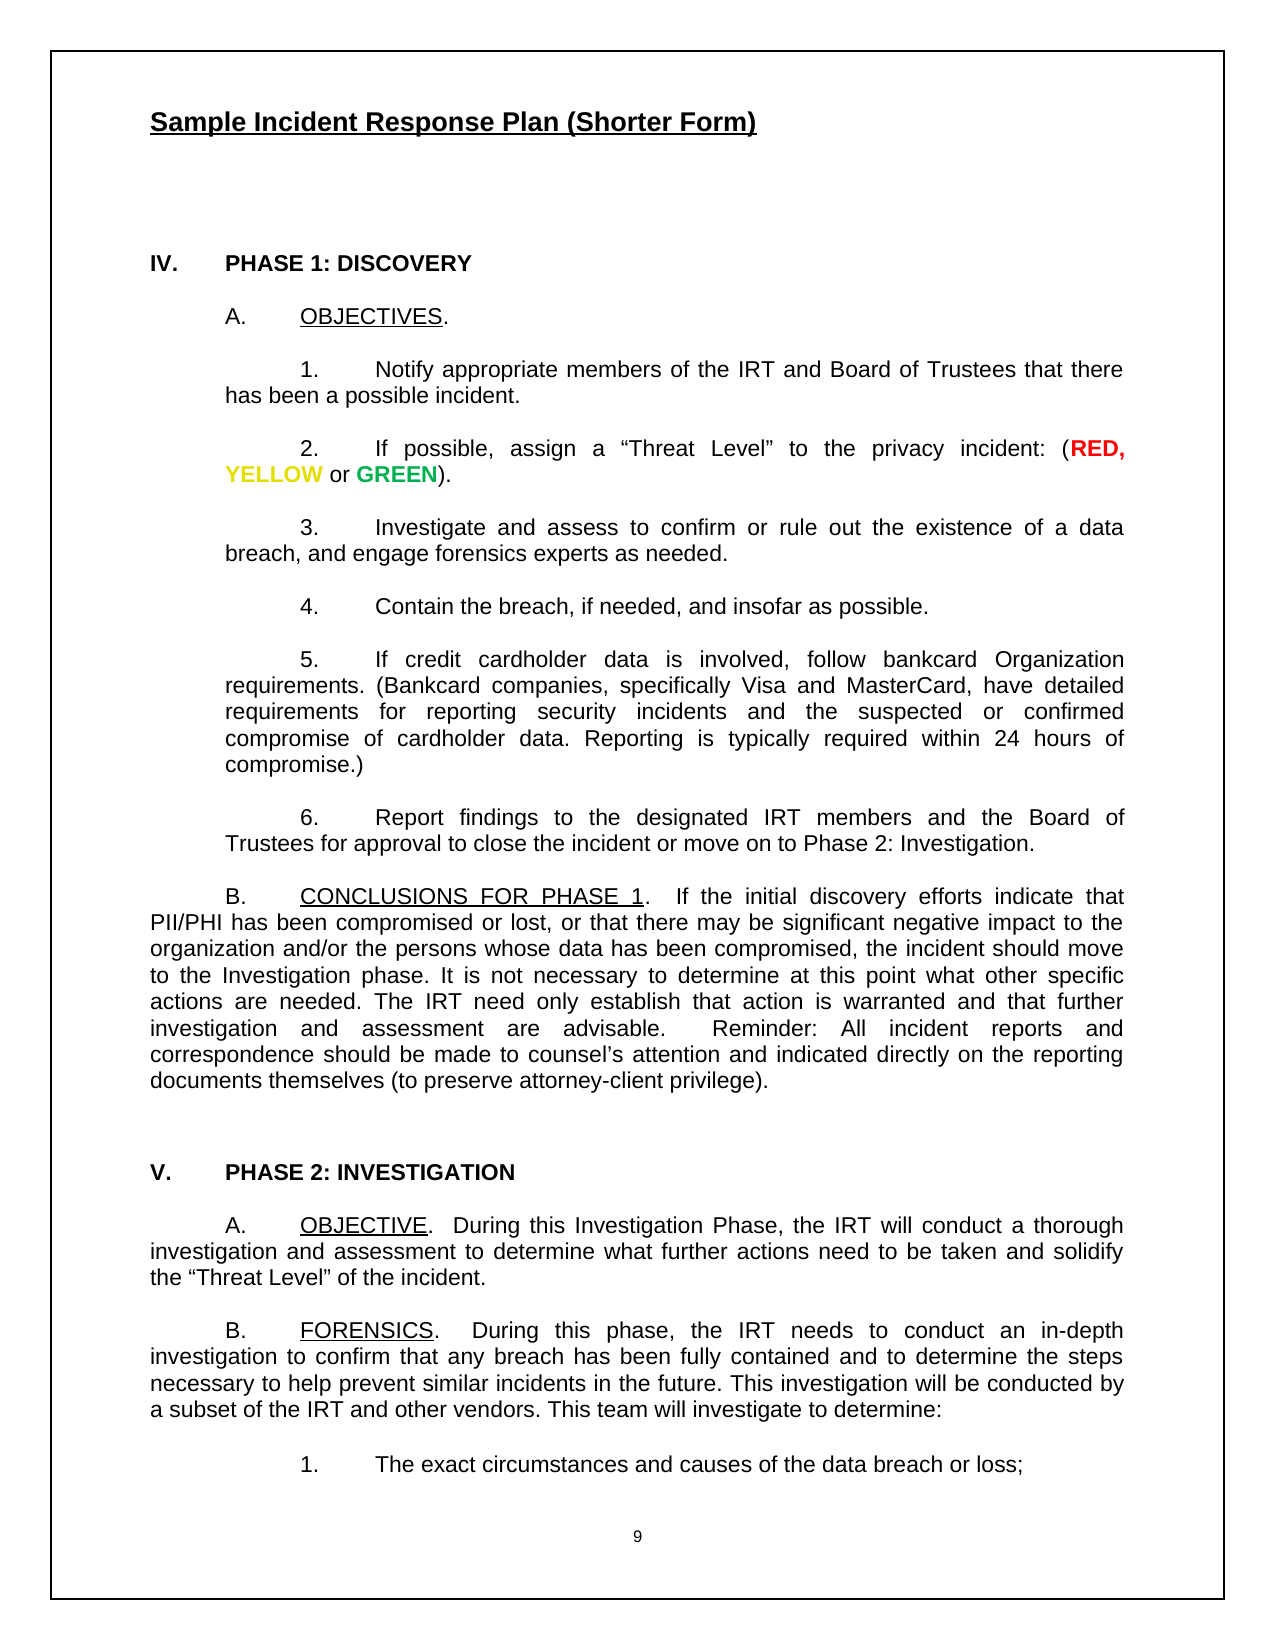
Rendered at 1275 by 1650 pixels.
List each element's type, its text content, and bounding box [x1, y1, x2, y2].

text 1. Notify appropriate members of the IRT and Board of Trustees that there has been a possible incident. [225, 356, 1125, 408]
text V. PHASE 2: INVESTIGATION [150, 1159, 1125, 1185]
text IV. PHASE 1: DISCOVERY [150, 250, 1125, 277]
text A. OBJECTIVE. During this Investigation Phase, the IRT will conduct a thorough investigation and assessment to determine what further actions need to be taken and solidify the “Threat Level” of the incident. [150, 1212, 1125, 1291]
text B. CONCLUSIONS FOR PHASE 1. If the initial discovery efforts indicate that PII/PHI has been compromised or lost, or that there may be significant negative impact to the organization and/or the persons whose data has been compromised, the incident should move to the Investigation phase. It is not necessary to determine at this point what other specific actions are needed. The IRT need only establish that action is warranted and that further investigation and assessment are advisable. Reminder: All incident reports and correspondence should be made to counsel’s attention and indicated directly on the reporting documents themselves (to preserve attorney-client privilege). [150, 883, 1125, 1093]
text A. OBJECTIVES. [150, 303, 1125, 329]
text B. FORENSICS. During this phase, the IRT needs to conduct an in-depth investigation to confirm that any breach has been fully contained and to determine the steps necessary to help prevent similar incidents in the future. This investigation will be conducted by a subset of the IRT and other vendors. This team will investigate to determine: [150, 1317, 1125, 1422]
text 2. If possible, assign a “Threat Level” to the privacy incident: (RED, YELLOW or GREEN). [225, 435, 1125, 487]
text 1. The exact circumstances and causes of the data breach or loss; [225, 1451, 1125, 1477]
text 6. Report findings to the designated IRT members and the Board of Trustees for approval to close the incident or move on to Phase 2: Investigation. [225, 804, 1125, 856]
text 5. If credit cardholder data is involved, follow bankcard Organization requirements. (Bankcard companies, specifically Visa and MasterCard, have detailed requirements for reporting security incidents and the suspected or confirmed compromise of cardholder data. Reporting is typically required within 24 hours of compromise.) [225, 646, 1125, 777]
text 3. Investigate and assess to confirm or rule out the existence of a data breach, and engage forensics experts as needed. [225, 514, 1125, 566]
text 4. Contain the breach, if needed, and insofar as possible. [225, 593, 1125, 619]
